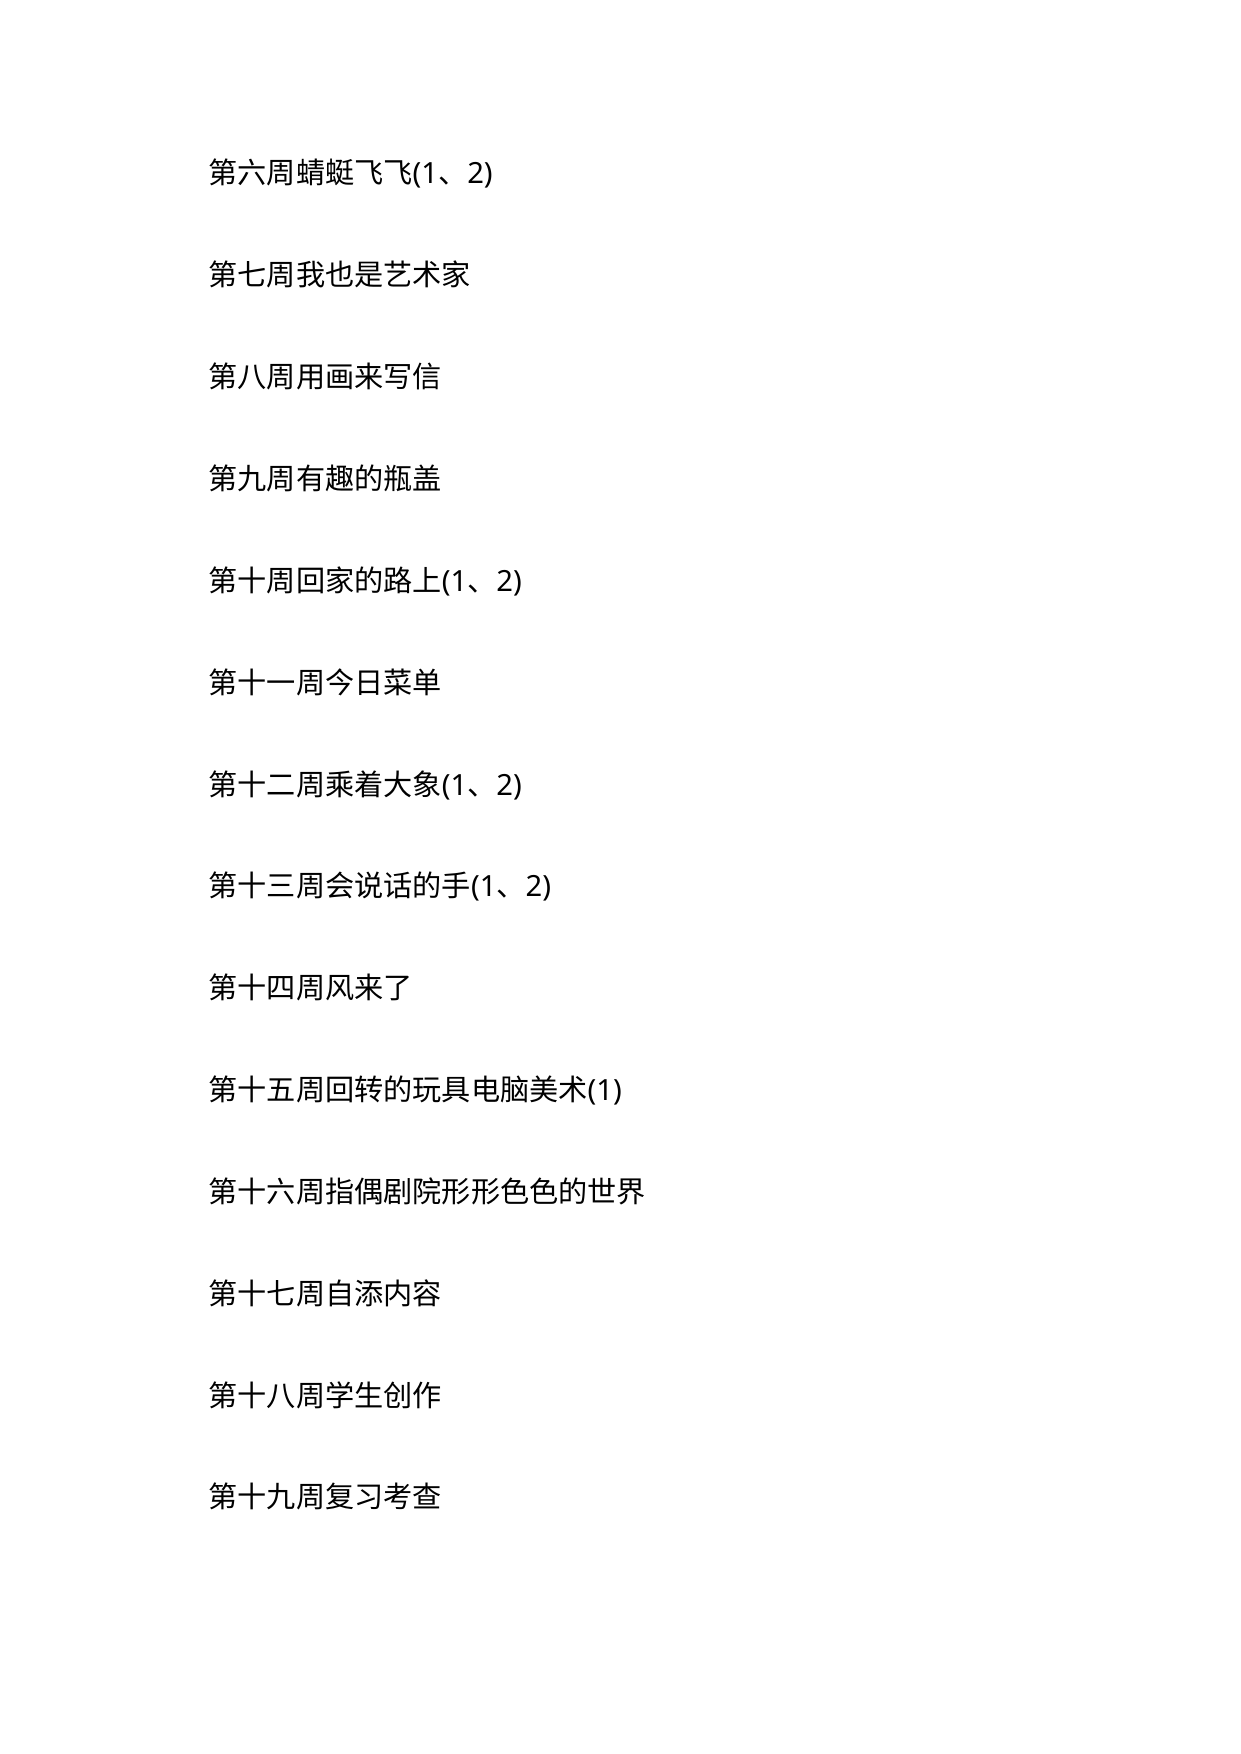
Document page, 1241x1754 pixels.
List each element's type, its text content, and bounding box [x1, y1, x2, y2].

text 第十周回家的路上(1、2) [150, 557, 1090, 600]
text 第十三周会说话的手(1、2) [150, 863, 1090, 905]
text 第七周我也是艺术家 [150, 252, 1090, 294]
text 第十六周指偶剧院形形色色的世界 [150, 1169, 1090, 1211]
text 第九周有趣的瓶盖 [150, 456, 1090, 498]
text 第十七周自添内容 [150, 1271, 1090, 1313]
text 第八周用画来写信 [150, 354, 1090, 396]
text 第十四周风来了 [150, 965, 1090, 1007]
text 第十九周复习考查 [150, 1474, 1090, 1516]
text 第十八周学生创作 [150, 1372, 1090, 1414]
text 第十二周乘着大象(1、2) [150, 761, 1090, 803]
text 第十五周回转的玩具电脑美术(1) [150, 1067, 1090, 1109]
text 第六周蜻蜓飞飞(1、2) [150, 150, 1090, 192]
text 第十一周今日菜单 [150, 659, 1090, 702]
